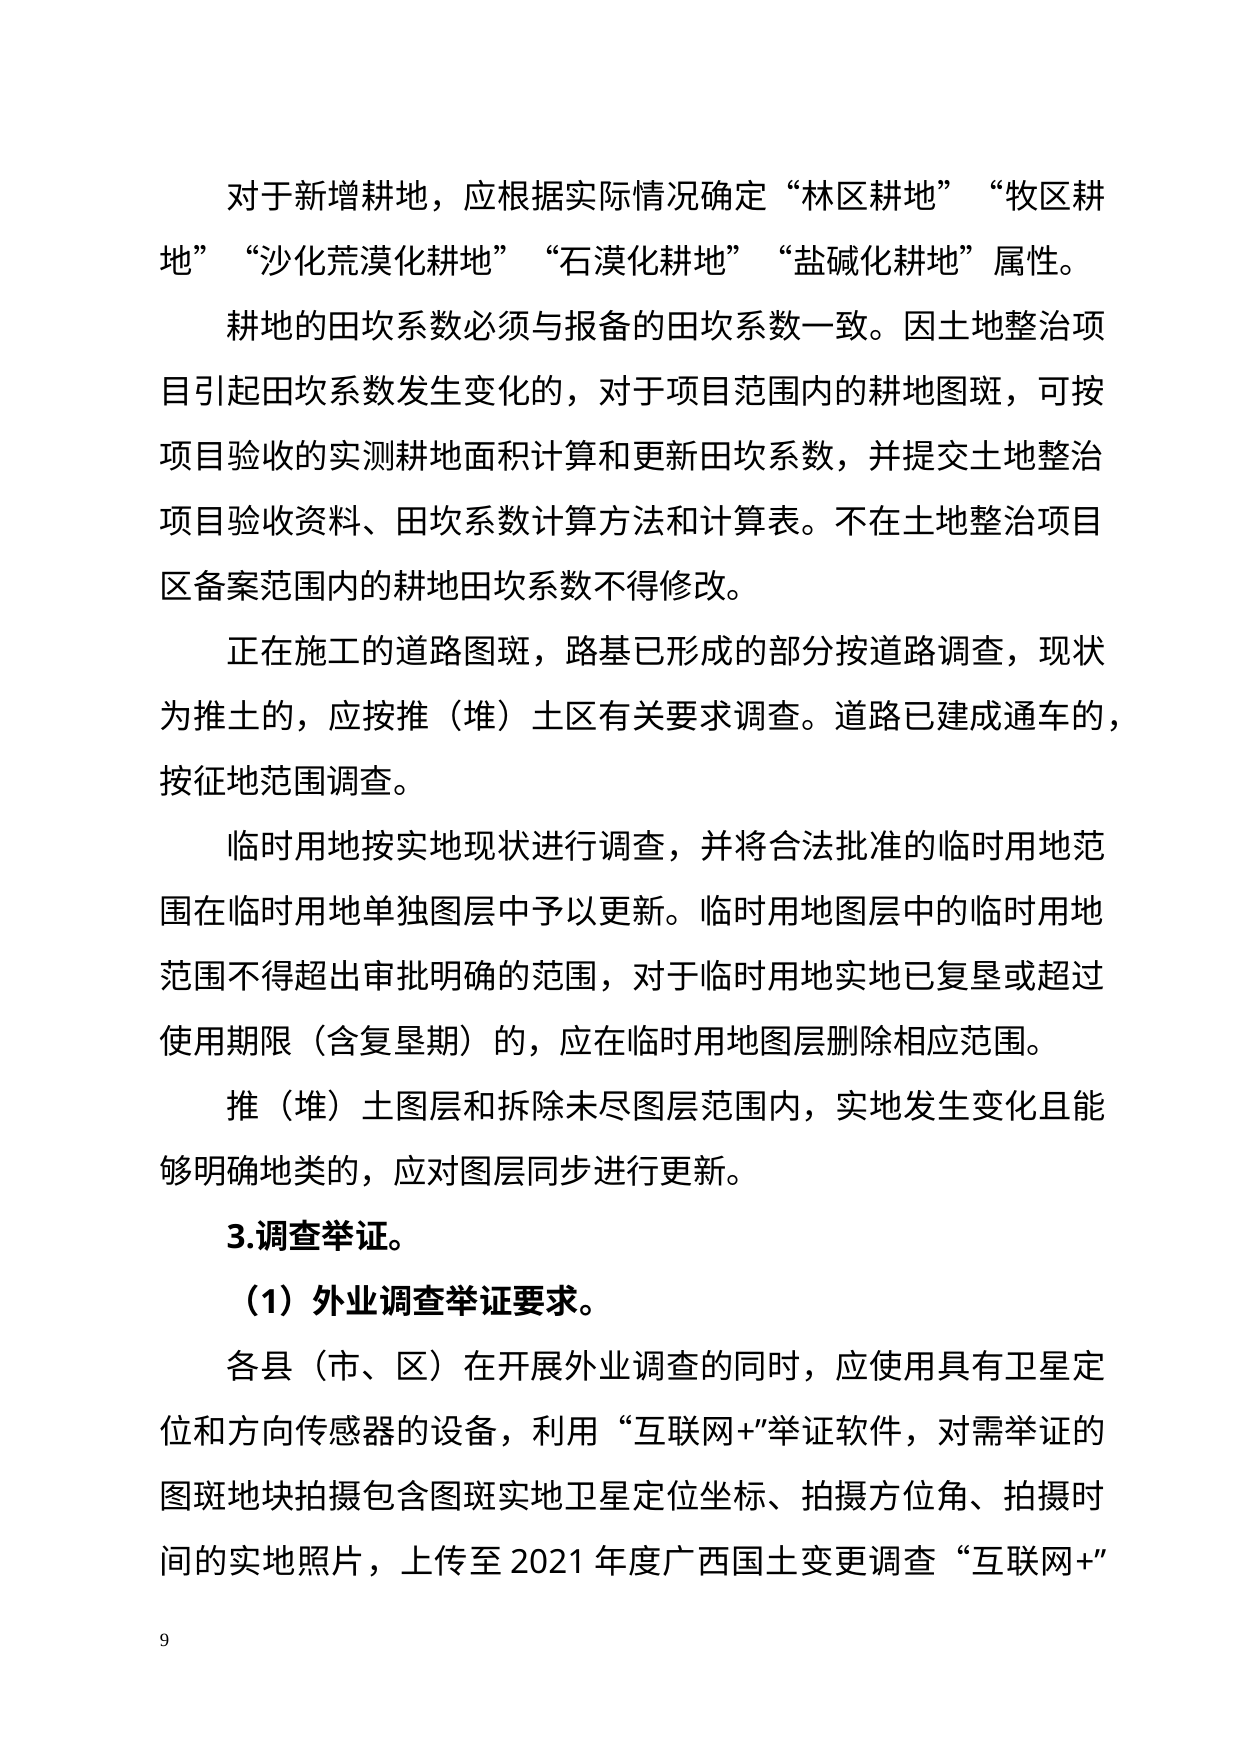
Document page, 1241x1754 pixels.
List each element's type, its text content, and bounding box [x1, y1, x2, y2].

text 推（堆）土图层和拆除未尽图层范围内，实地发生变化且能够明确地类的，应对图层同步进行更新。 [159, 1072, 1106, 1202]
text 正在施工的道路图斑，路基已形成的部分按道路调查，现状为推土的，应按推（堆）土区有关要求调查。道路已建成通车的，按征地范围调查。 [159, 617, 1106, 812]
text 耕地的田坎系数必须与报备的田坎系数一致。因土地整治项目引起田坎系数发生变化的，对于项目范围内的耕地图斑，可按项目验收的实测耕地面积计算和更新田坎系数，并提交土地整治项目验收资料、田坎系数计算方法和计算表。不在土地整治项目区备案范围内的耕地田坎系数不得修改。 [159, 292, 1106, 617]
text 对于新增耕地，应根据实际情况确定“林区耕地”“牧区耕地”“沙化荒漠化耕地”“石漠化耕地”“盐碱化耕地”属性。 [159, 162, 1106, 292]
text 3.调查举证。 [159, 1202, 1106, 1267]
text 临时用地按实地现状进行调查，并将合法批准的临时用地范围在临时用地单独图层中予以更新。临时用地图层中的临时用地范围不得超出审批明确的范围，对于临时用地实地已复垦或超过使用期限（含复垦期）的，应在临时用地图层删除相应范围。 [159, 812, 1106, 1072]
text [159, 1332, 1106, 1592]
text （1）外业调查举证要求。 [159, 1267, 1106, 1332]
